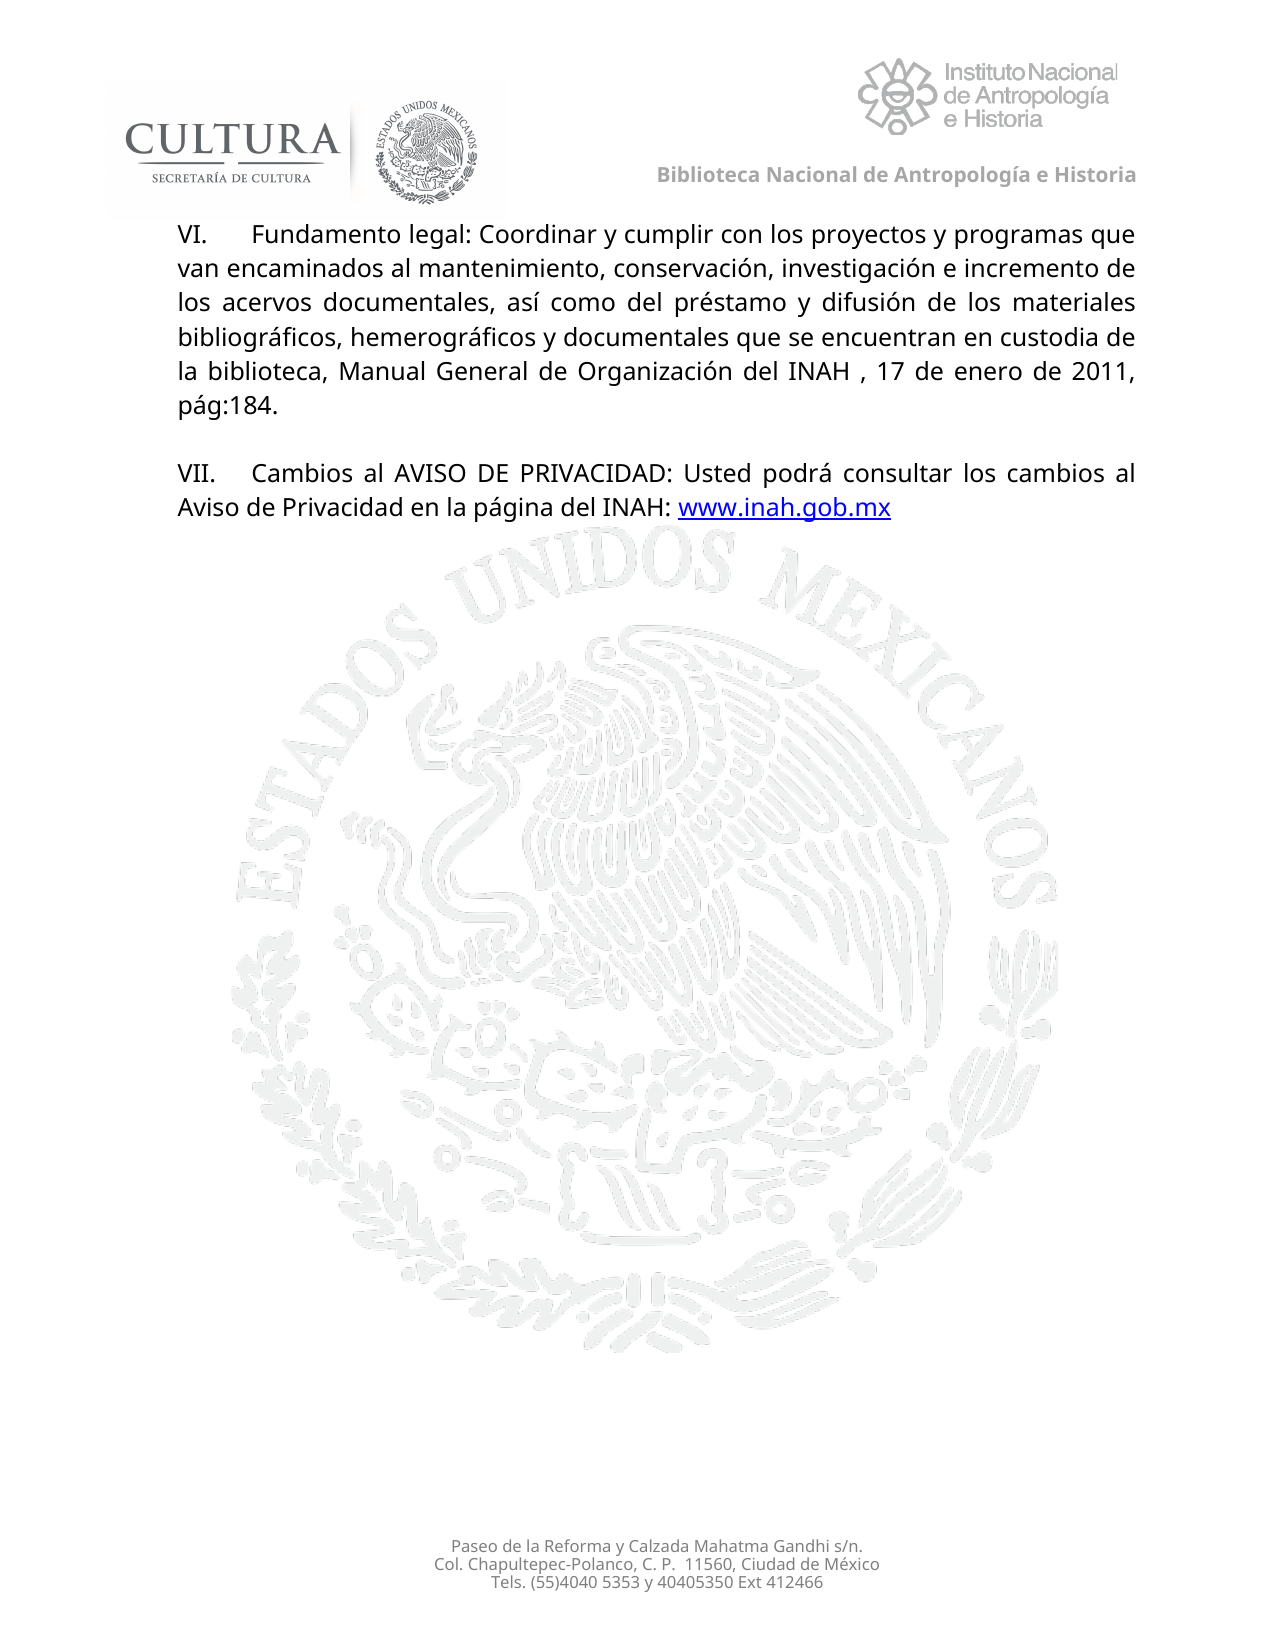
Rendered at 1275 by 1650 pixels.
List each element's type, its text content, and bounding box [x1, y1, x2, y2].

list VII. Cambios al AVISO DE PRIVACIDAD: Usted podrá consultar los cambios al Aviso de Privacidad en la página del INAH: www.inah.gob.mx [177, 455, 1137, 523]
list VI. Fundamento legal: Coordinar y cumplir con los proyectos y programas que van encaminados al mantenimiento, conservación, investigación e incremento de los acervos documentales, así como del préstamo y difusión de los materiales bibliográficos, hemerográficos y documentales que se encuentran en custodia de la biblioteca, Manual General de Organización del INAH , 17 de enero de 2011, pág:184. [177, 217, 1137, 421]
picture [106, 79, 508, 221]
